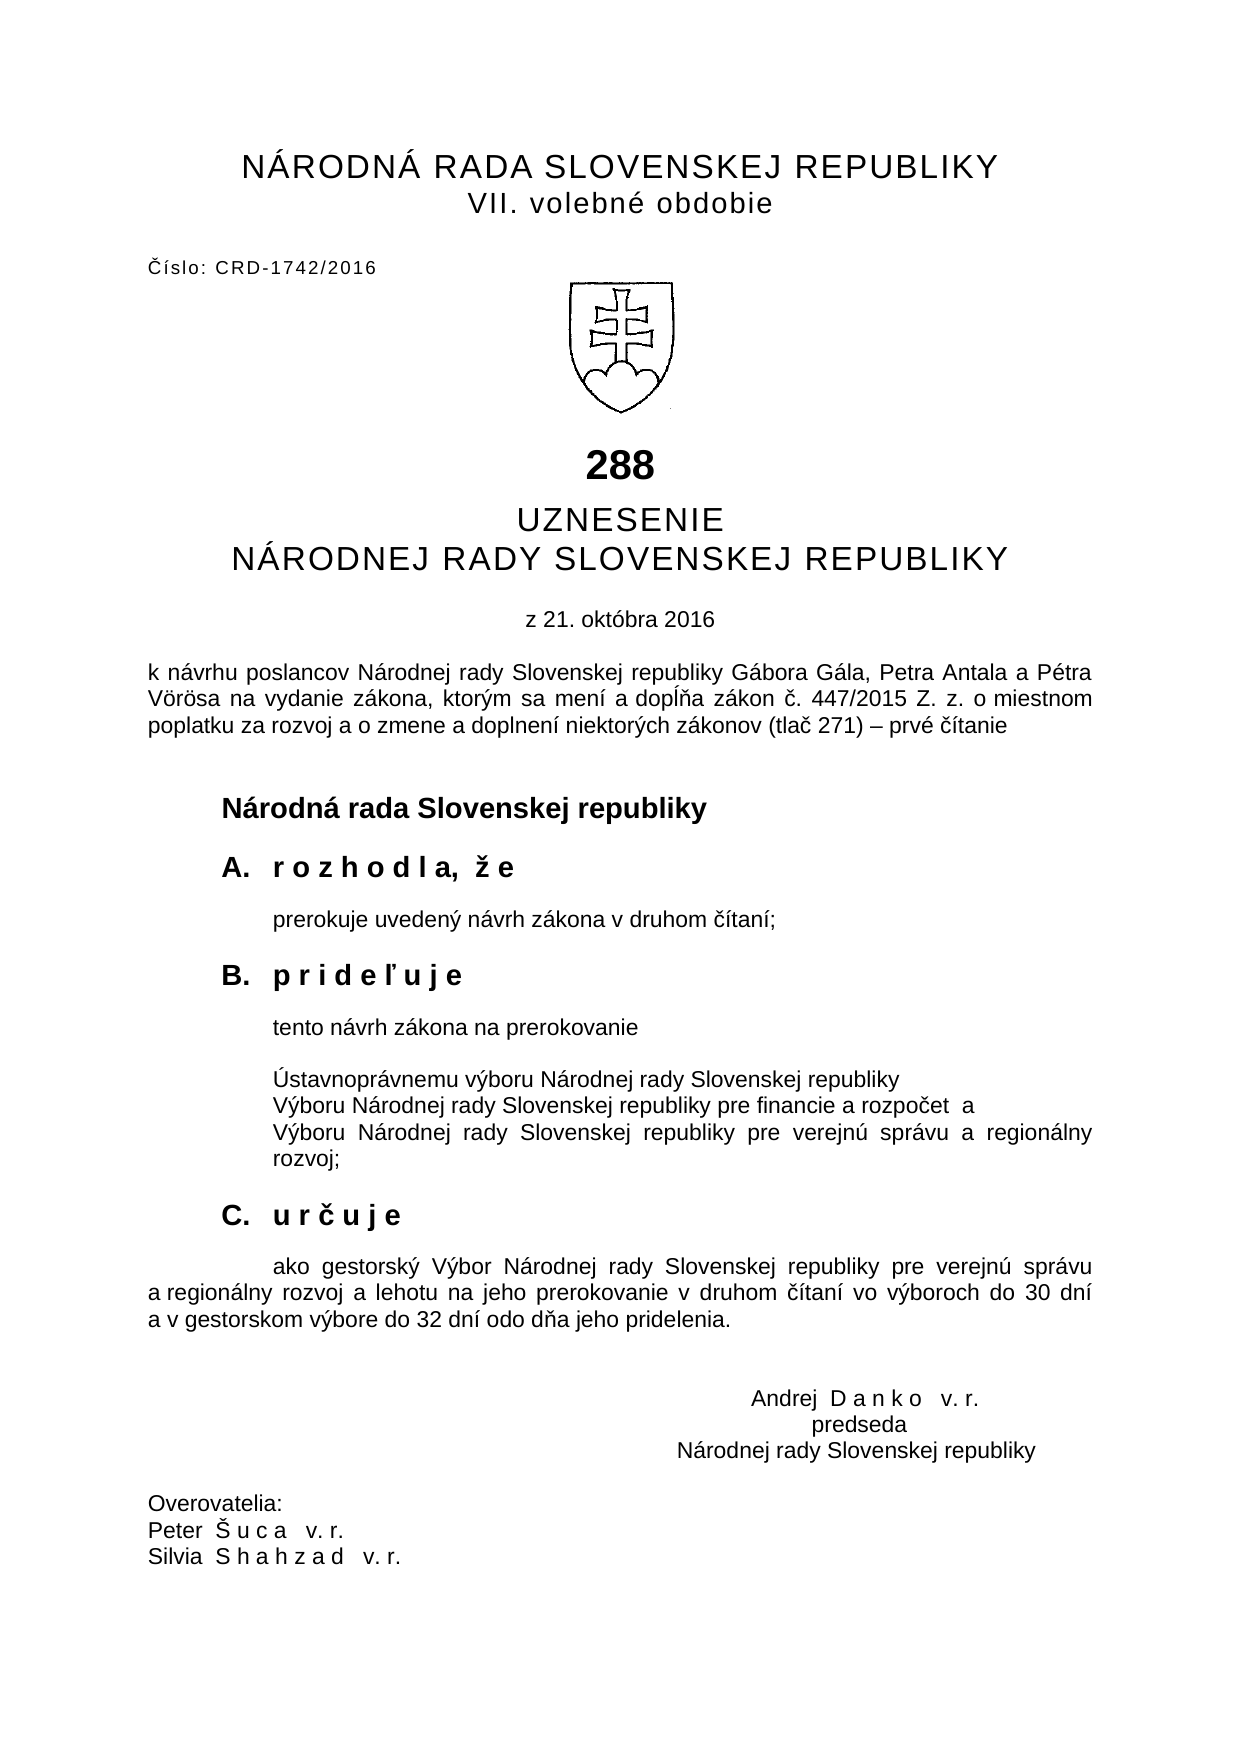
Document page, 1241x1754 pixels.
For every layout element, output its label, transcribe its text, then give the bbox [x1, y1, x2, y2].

subtitle NÁRODNÁ RADA SLOVENSKEJ REPUBLIKY [148, 148, 1093, 186]
subtitle u r č u j e [221, 1198, 1093, 1231]
picture [563, 278, 677, 416]
subtitle p r i d e ľ u j e [221, 958, 1093, 992]
text k návrhu poslancov Národnej rady Slovenskej republiky Gábora Gála, Petra Antala a Pétra Vörösa na vydanie zákona, ktorým sa mení a dopĺňa zákon č. 447/2015 Z. z. o miestnom poplatku za rozvoj a o zmene a doplnení niektorých zákonov (tlač 271) – prvé čítanie [148, 659, 1093, 738]
text Výboru Národnej rady Slovenskej republiky pre verejnú správu a regionálny rozvoj; [273, 1119, 1093, 1172]
text prerokuje uvedený návrh zákona v druhom čítaní; [199, 906, 1093, 932]
text Výboru Národnej rady Slovenskej republiky pre financie a rozpočet a [273, 1092, 1093, 1119]
text Peter Š u c a v. r. [148, 1517, 1093, 1543]
text Národnej rady Slovenskej republiky [664, 1437, 1093, 1464]
text Silvia S h a h z a d v. r. [148, 1543, 1093, 1569]
subtitle VII. volebné obdobie [148, 186, 1093, 219]
text predseda [748, 1411, 1093, 1437]
text Overovatelia: [148, 1490, 1093, 1517]
text 288 [148, 440, 1093, 488]
subtitle UZNESENIE [148, 501, 1093, 539]
text Andrej D a n k o v. r. [738, 1385, 1093, 1411]
text Číslo: CRD-1742/2016 [148, 257, 1093, 279]
text ako gestorský Výbor Národnej rady Slovenskej republiky pre verejnú správu a regionálny rozvoj a lehotu na jeho prerokovanie v druhom čítaní vo výboroch do 30 dní a v gestorskom výbore do 32 dní odo dňa jeho pridelenia. [148, 1253, 1093, 1332]
text Národná rada Slovenskej republiky [148, 791, 1093, 824]
text Ústavnoprávnemu výboru Národnej rady Slovenskej republiky [273, 1066, 1093, 1092]
subtitle NÁRODNEJ RADY SLOVENSKEJ REPUBLIKY [148, 539, 1093, 577]
text z 21. októbra 2016 [148, 606, 1093, 632]
text tento návrh zákona na prerokovanie [199, 1013, 1093, 1040]
subtitle r o z h o d l a, ž e [221, 851, 1093, 884]
